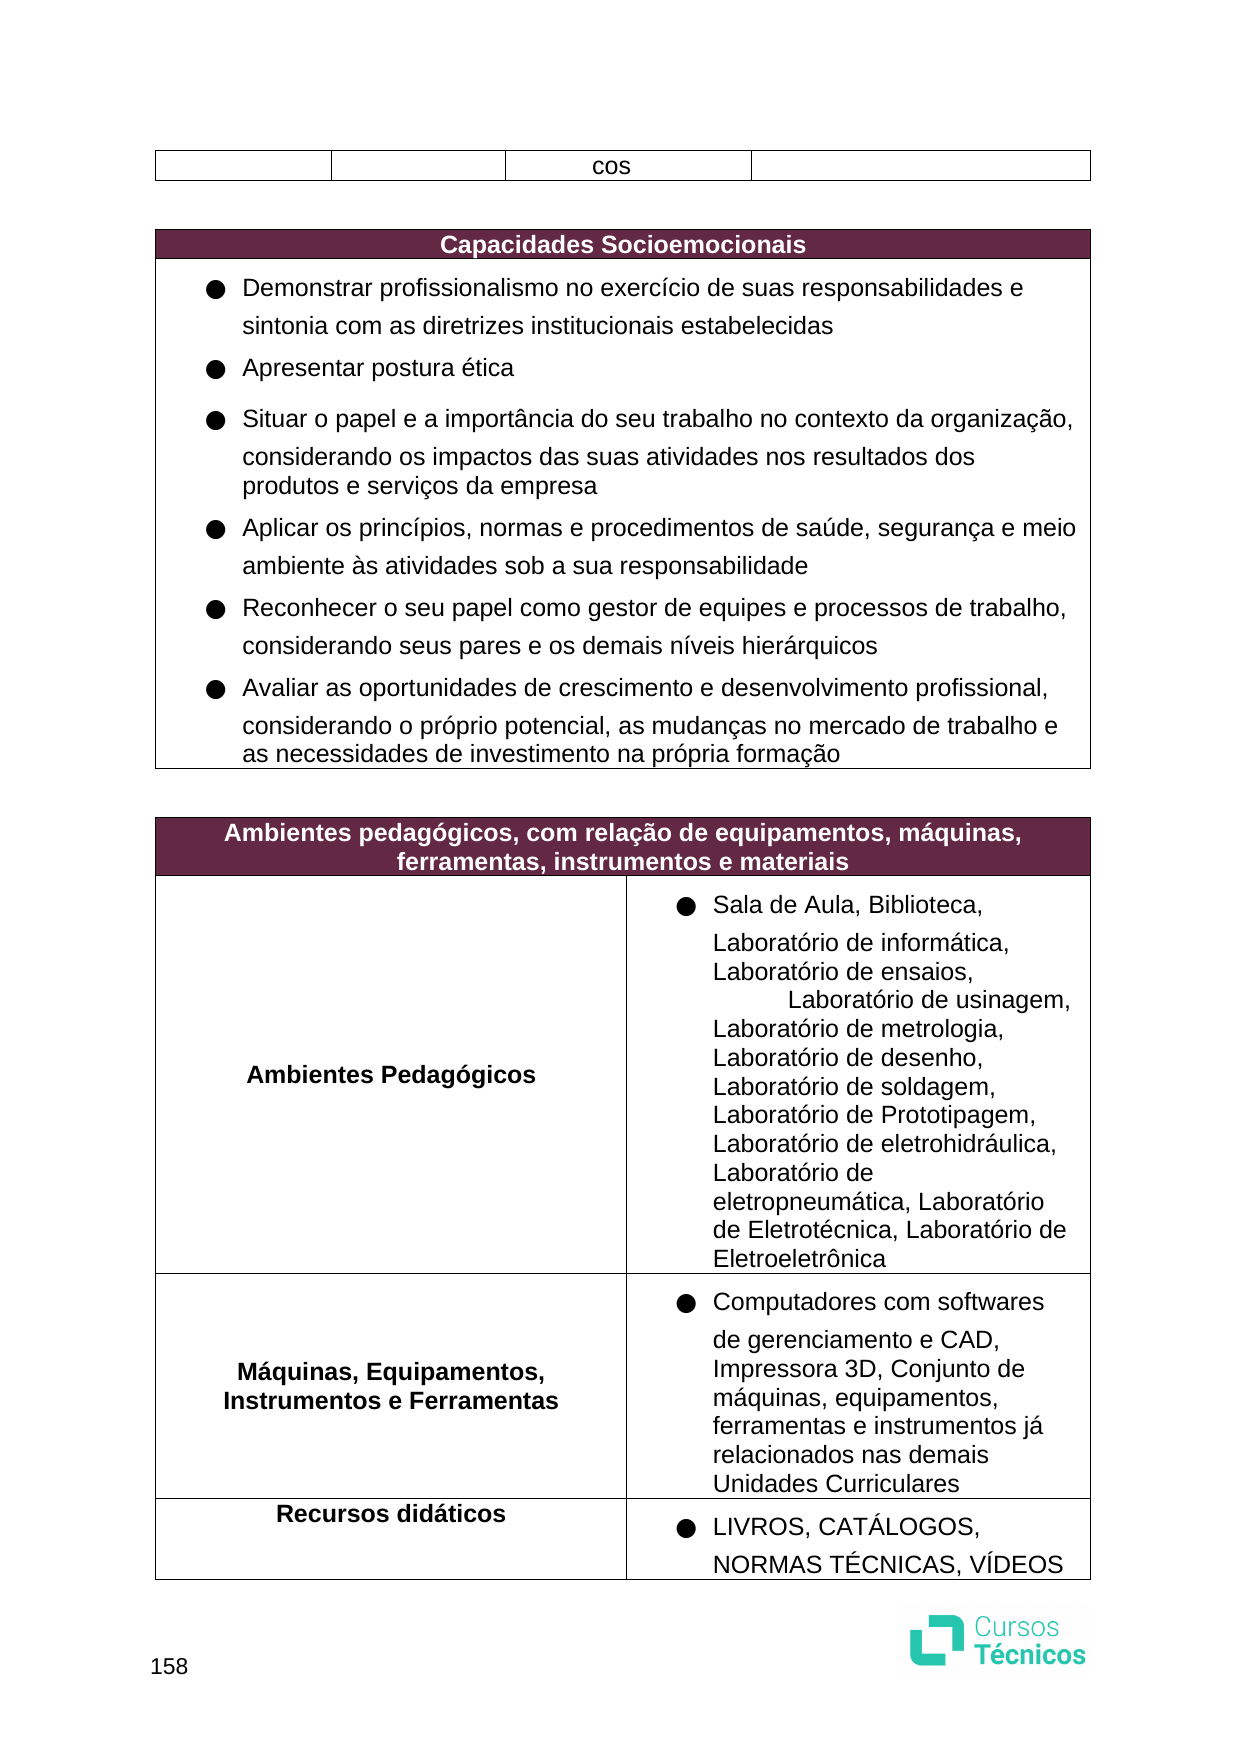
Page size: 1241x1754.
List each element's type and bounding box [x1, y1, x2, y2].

picture [896, 1603, 1090, 1678]
